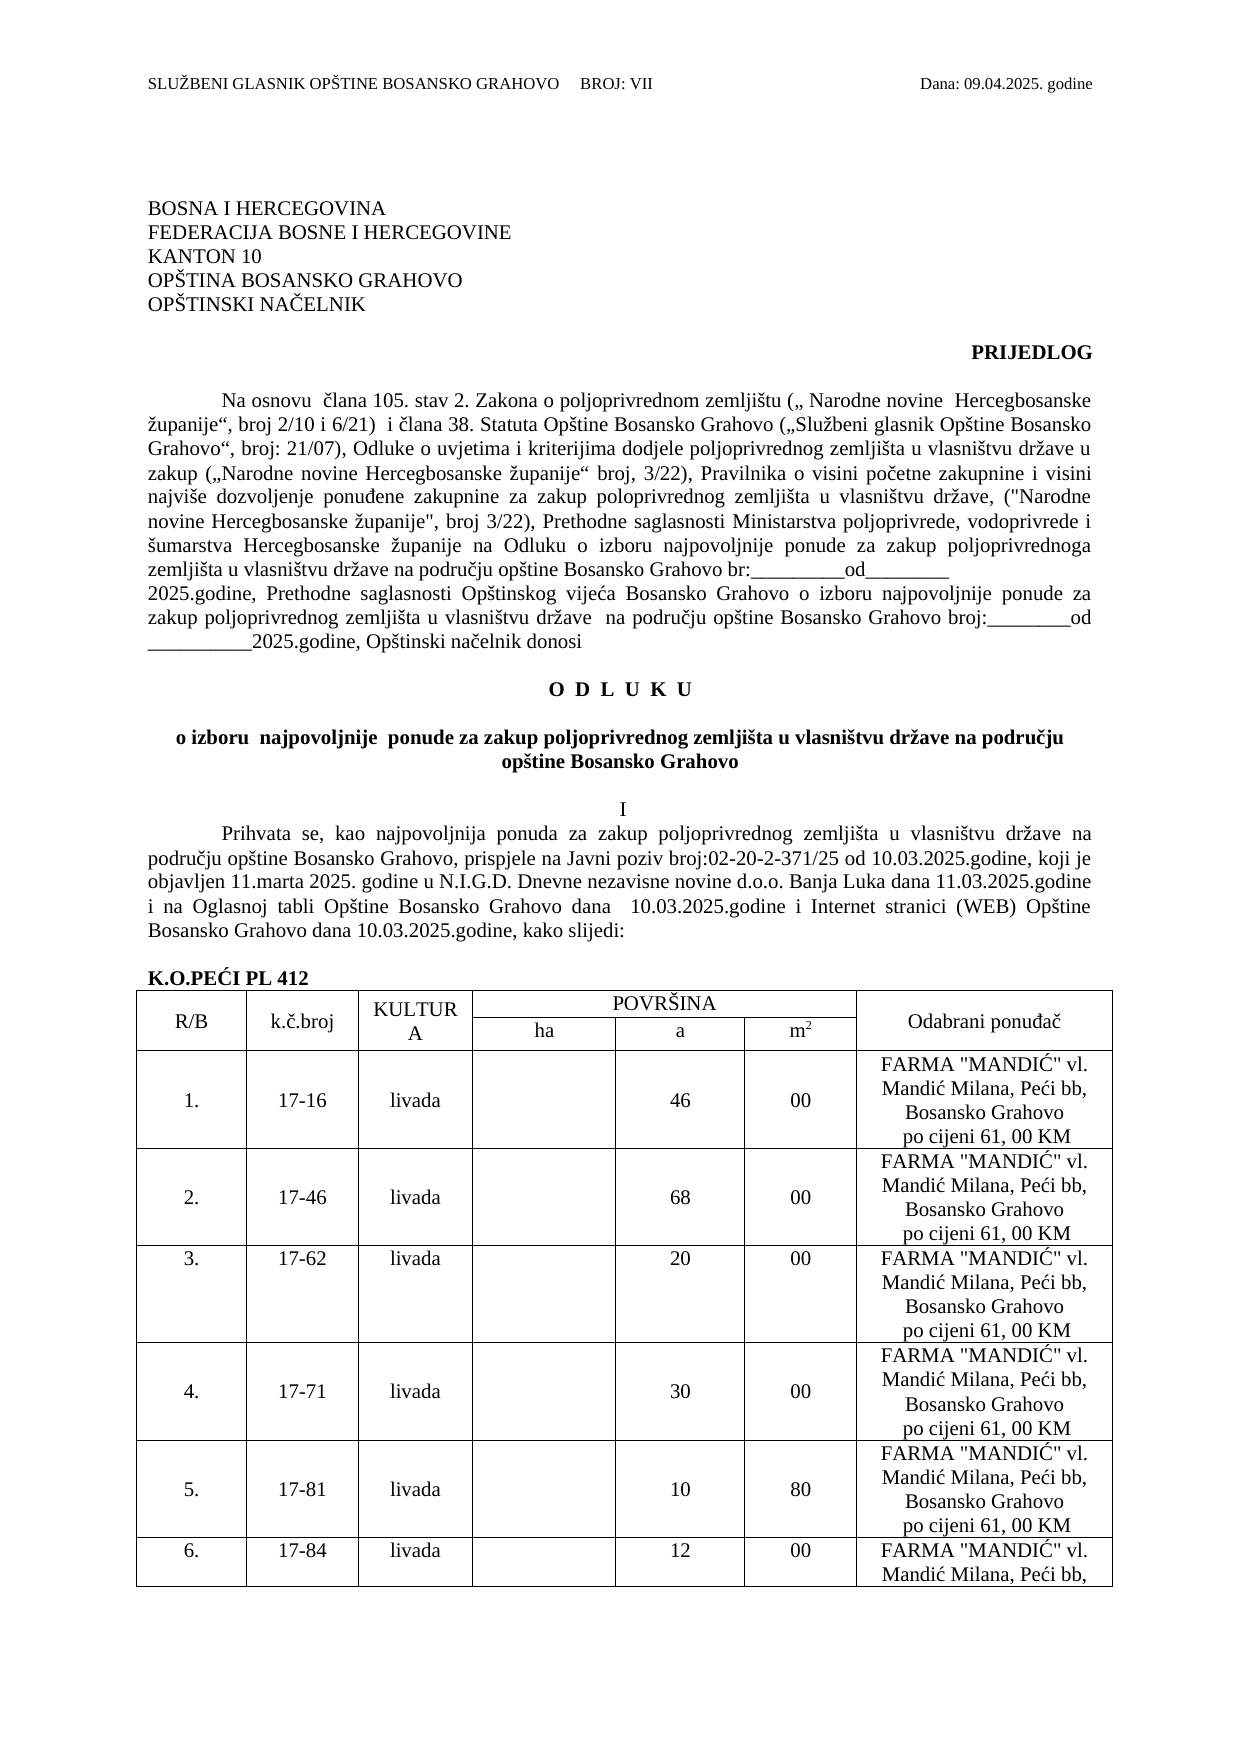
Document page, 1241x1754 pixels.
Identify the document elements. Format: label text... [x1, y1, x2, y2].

table_cell 10 [616, 1441, 744, 1537]
table_cell 68 [616, 1149, 744, 1245]
table_cell FARMA "MANDIĆ" vl. Mandić Milana, Peći bb, Bosansko Grahovo po cijeni 61, 00 KM [857, 1246, 1112, 1342]
table_cell FARMA "MANDIĆ" vl. Mandić Milana, Peći bb, Bosansko Grahovo po cijeni 61, 00 KM [857, 1343, 1112, 1439]
table_cell ha [473, 1018, 615, 1050]
table_cell livada [359, 1538, 472, 1586]
table_cell 20 [616, 1246, 744, 1342]
table_cell livada [359, 1051, 472, 1148]
table_cell [473, 1149, 615, 1245]
table_cell livada [359, 1149, 472, 1245]
text 2025.godine, Prethodne saglasnosti Opštinskog vijeća Bosansko Grahovo o izboru najpovoljnije ponude za zakup poljoprivrednog zemljišta u vlasništvu države na području opštine Bosansko Grahovo broj:________od __________2025.godine, Opštinski načelnik donosi [148, 581, 1093, 653]
table_cell 46 [616, 1051, 744, 1148]
table_cell 17-62 [247, 1246, 358, 1342]
text o izboru najpovoljnije ponude za zakup poljoprivrednog zemljišta u vlasništvu države na području opštine Bosansko Grahovo [148, 725, 1093, 773]
text OPŠTINA BOSANSKO GRAHOVO [148, 268, 1093, 292]
table_cell 00 [745, 1051, 856, 1148]
text FEDERACIJA BOSNE I HERCEGOVINE [148, 220, 1093, 244]
table_cell 17-84 [247, 1538, 358, 1586]
table_cell FARMA "MANDIĆ" vl. Mandić Milana, Peći bb, Bosansko Grahovo po cijeni 61, 00 KM [857, 1149, 1112, 1245]
text I [148, 797, 1093, 821]
text O D L U K U [148, 677, 1093, 701]
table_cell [857, 1441, 1112, 1537]
table_header Odabrani ponuđač [857, 991, 1112, 1050]
table_cell [473, 1441, 615, 1537]
text PRIJEDLOG [148, 340, 1093, 364]
table_cell 17-71 [247, 1343, 358, 1439]
table_cell [473, 1051, 615, 1148]
table_cell [473, 1246, 615, 1342]
table_cell a [616, 1018, 744, 1050]
text Prihvata se, kao najpovoljnija ponuda za zakup poljoprivrednog zemljišta u vlasništvu države na području opštine Bosansko Grahovo, prispjele na Javni poziv broj:02-20-2-371/25 od 10.03.2025.godine, koji je objavljen 11.marta 2025. godine u N.I.G.D. Dnevne nezavisne novine d.o.o. Banja Luka dana 11.03.2025.godine i na Oglasnoj tabli Opštine Bosansko Grahovo dana 10.03.2025.godine i Internet stranici (WEB) Opštine Bosansko Grahovo dana 10.03.2025.godine, kako slijedi: [148, 821, 1093, 942]
table_cell [473, 1343, 615, 1439]
text OPŠTINSKI NAČELNIK [148, 292, 1093, 316]
table_cell 00 [745, 1343, 856, 1439]
table_cell 00 [745, 1538, 856, 1586]
text KANTON 10 [148, 244, 1093, 268]
table_cell 80 [745, 1441, 856, 1537]
text BOSNA I HERCEGOVINA [148, 196, 1093, 220]
table_cell [473, 1538, 615, 1586]
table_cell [857, 1538, 1112, 1586]
text K.O.PEĆI PL 412 [148, 966, 1093, 990]
table_cell 12 [616, 1538, 744, 1586]
table_cell FARMA "MANDIĆ" vl. Mandić Milana, Peći bb, Bosansko Grahovo po cijeni 61, 00 KM [857, 1051, 1112, 1148]
table_cell 2. [137, 1149, 246, 1245]
text Na osnovu člana 105. stav 2. Zakona o poljoprivrednom zemljištu („ Narodne novine Hercegbosanske županije“, broj 2/10 i 6/21) i člana 38. Statuta Opštine Bosansko Grahovo („Službeni glasnik Opštine Bosansko Grahovo“, broj: 21/07), Odluke o uvjetima i kriterijima dodjele poljoprivrednog zemljišta u vlasništvu države u zakup („Narodne novine Hercegbosanske županije“ broj, 3/22), Pravilnika o visini početne zakupnine i visini najviše dozvoljenje ponuđene zakupnine za zakup poloprivrednog zemljišta u vlasništvu države, ("Narodne novine Hercegbosanske županije", broj 3/22), Prethodne saglasnosti Ministarstva poljoprivrede, vodoprivrede i šumarstva Hercegbosanske županije na Odluku o izboru najpovoljnije ponude za zakup poljoprivrednoga zemljišta u vlasništvu države na području opštine Bosansko Grahovo br:_________od________ [148, 388, 1093, 581]
table_cell 00 [745, 1246, 856, 1342]
table_cell 30 [616, 1343, 744, 1439]
table_cell 17-16 [247, 1051, 358, 1148]
table_header POVRŠINA [473, 991, 856, 1017]
table_cell 3. [137, 1246, 246, 1342]
table_cell livada [359, 1246, 472, 1342]
table_header KULTURA [359, 991, 472, 1050]
table_cell 17-46 [247, 1149, 358, 1245]
table_cell m2 [745, 1018, 856, 1050]
table_header k.č.broj [247, 991, 358, 1050]
table_cell 1. [137, 1051, 246, 1148]
table_cell 00 [745, 1149, 856, 1245]
table_cell 6. [137, 1538, 246, 1586]
table_cell 17-81 [247, 1441, 358, 1537]
table_cell livada [359, 1343, 472, 1439]
table_cell 4. [137, 1343, 246, 1439]
table_cell livada [359, 1441, 472, 1537]
table_header R/B [137, 991, 246, 1050]
table_cell 5. [137, 1441, 246, 1537]
